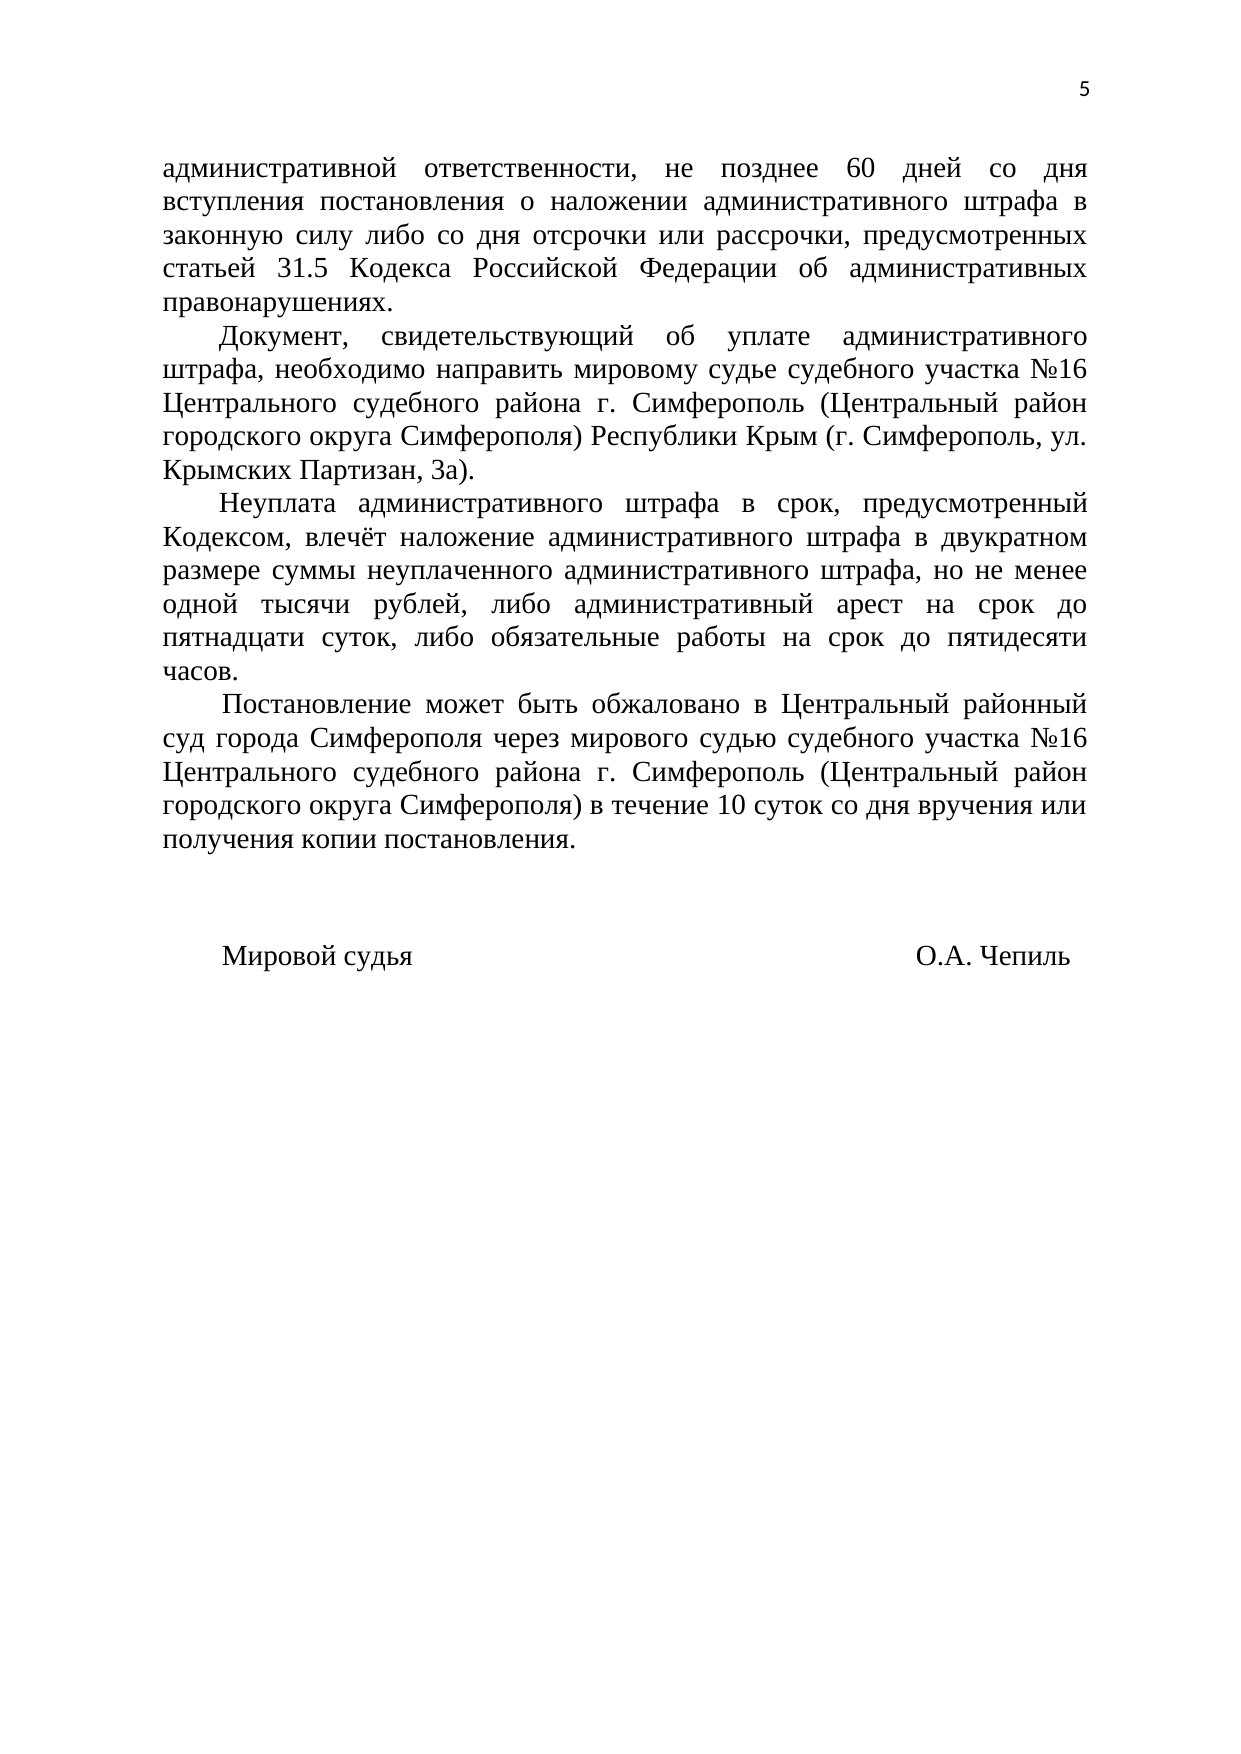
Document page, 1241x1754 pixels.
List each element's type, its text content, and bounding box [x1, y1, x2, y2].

text Документ, свидетельствующий об уплате административного штрафа, необходимо направить мировому судье судебного участка №16 Центрального судебного района г. Симферополь (Центральный район городского округа Симферополя) Республики Крым (г. Симферополь, ул. Крымских Партизан, 3а). [162, 318, 1088, 485]
text Постановление может быть обжаловано в Центральный районный суд города Симферополя через мирового судью судебного участка №16 Центрального судебного района г. Симферополь (Центральный район городского округа Симферополя) в течение 10 суток со дня вручения или получения копии постановления. [162, 687, 1088, 854]
text Неуплата административного штрафа в срок, предусмотренный Кодексом, влечёт наложение административного штрафа в двукратном размере суммы неуплаченного административного штрафа, но не менее одной тысячи рублей, либо административный арест на срок до пятнадцати суток, либо обязательные работы на срок до пятидесяти часов. [162, 485, 1088, 687]
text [162, 150, 1088, 318]
text Мировой судья О.А. Чепиль [162, 938, 1088, 972]
